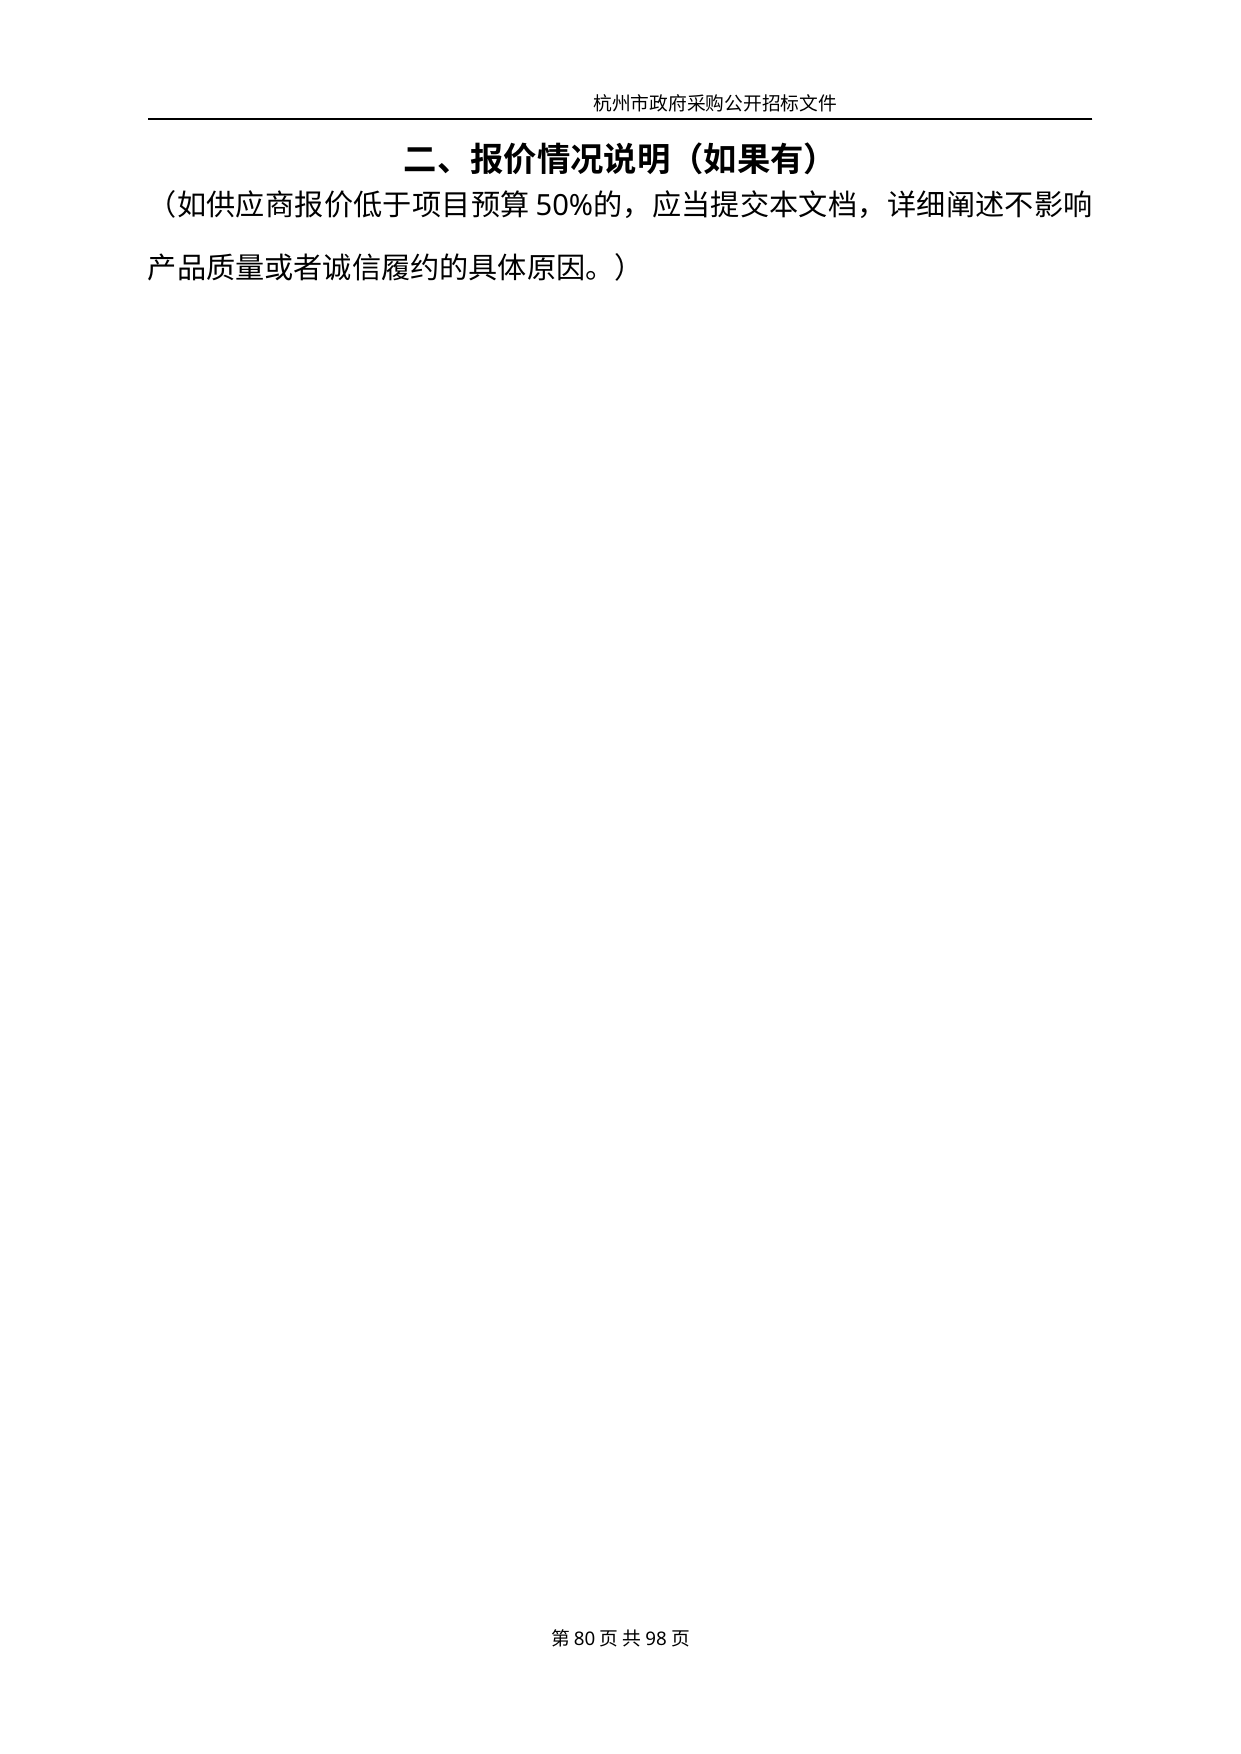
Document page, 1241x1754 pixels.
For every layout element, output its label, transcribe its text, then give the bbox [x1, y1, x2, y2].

text 二、报价情况说明（如果有） [148, 133, 1092, 181]
text （如供应商报价低于项目预算50%的，应当提交本文档，详细阐述不影响产品质量或者诚信履约的具体原因。） [148, 181, 1092, 287]
